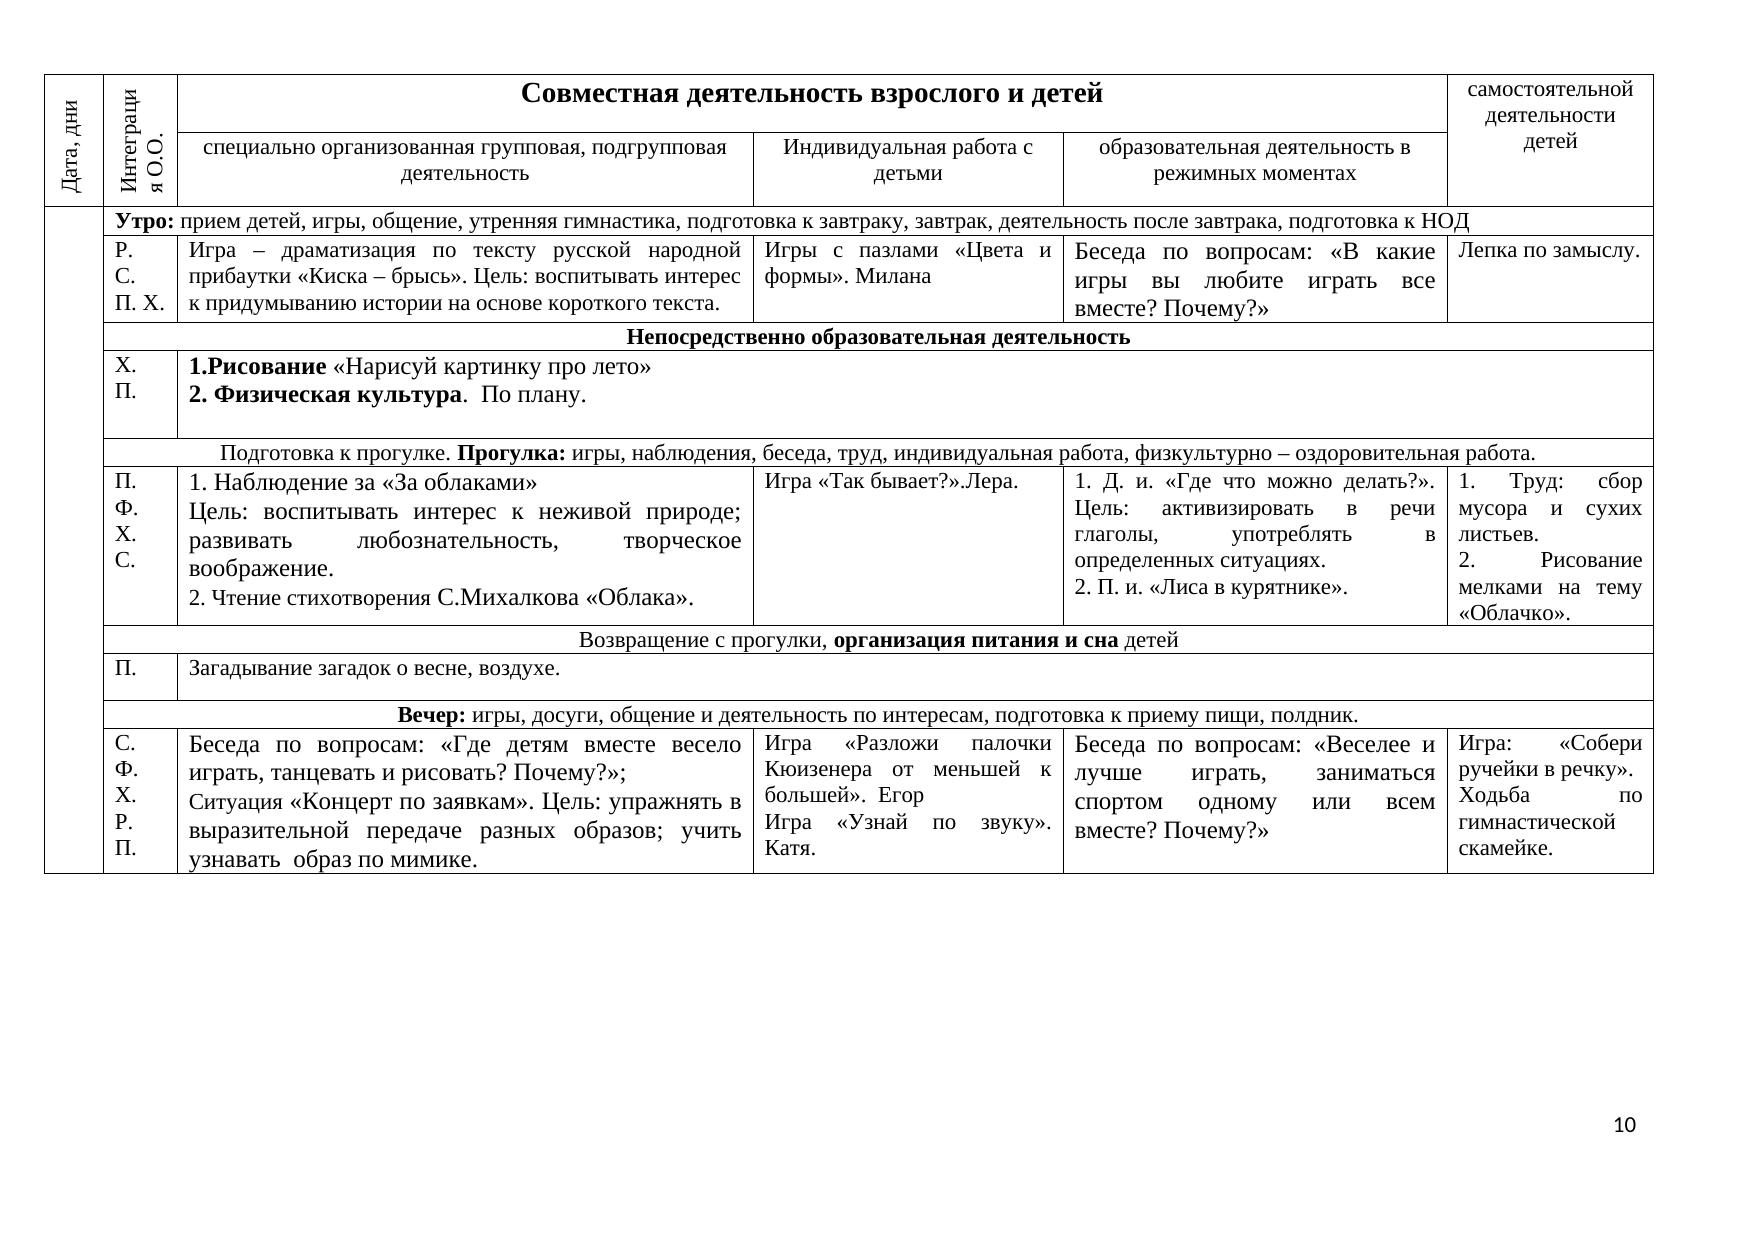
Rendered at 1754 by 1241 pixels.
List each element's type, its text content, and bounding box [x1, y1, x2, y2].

table_cell Х. П. [104, 351, 177, 438]
table_cell Игра: «Собери ручейки в речку». Ходьба по гимнастической скамейке. [1448, 729, 1653, 872]
table_cell Подготовка к прогулке. Прогулка: игры, наблюдения, беседа, труд, индивидуальная работа, физкультурно – оздоровительная работа. [104, 439, 1653, 466]
table_cell 1. Наблюдение за «За облаками» Цель: воспитывать интерес к неживой природе; развивать любознательность, творческое воображение. 2. Чтение стихотворения С.Михалкова «Облака». [178, 467, 753, 625]
table_cell Игра «Разложи палочки Кюизенера от меньшей к большей». Егор Игра «Узнай по звуку». Катя. [754, 729, 1063, 872]
table_cell 1.Рисование «Нарисуй картинку про лето» 2. Физическая культура. По плану. [178, 351, 1653, 438]
table_cell Беседа по вопросам: «Где детям вместе весело играть, танцевать и рисовать? Почему?»; Ситуация «Концерт по заявкам». Цель: упражнять в выразительной передаче разных образов; учить узнавать образ по мимике. [178, 729, 753, 872]
table_cell образовательная деятельность в режимных моментах [1064, 133, 1447, 206]
table_cell П. Ф. Х. С. [104, 467, 177, 625]
table_cell Беседа по вопросам: «В какие игры вы любите играть все вместе? Почему?» [1064, 236, 1447, 322]
table_cell 1. Д. и. «Где что можно делать?». Цель: активизировать в речи глаголы, употреблять в определенных ситуациях. 2. П. и. «Лиса в курятнике». [1064, 467, 1447, 625]
table_header самостоятельной деятельности детей [1448, 75, 1653, 206]
table_cell Беседа по вопросам: «Веселее и лучше играть, заниматься спортом одному или всем вместе? Почему?» [1064, 729, 1447, 872]
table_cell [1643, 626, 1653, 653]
table_cell Вечер: игры, досуги, общение и деятельность по интересам, подготовка к приему пищи, полдник. [104, 701, 1653, 728]
table_header Интеграция О.О. [104, 75, 177, 206]
table_cell Игра – драматизация по тексту русской народной прибаутки «Киска – брысь». Цель: воспитывать интерес к придумыванию истории на основе короткого текста. [178, 236, 753, 322]
table_cell Индивидуальная работа с детьми [754, 133, 1063, 206]
table_header Дата, дни недели. [45, 75, 103, 206]
table_cell П. [104, 654, 177, 700]
table_cell С. Ф. Х. Р. П. [104, 729, 177, 872]
table_cell Лепка по замыслу. [1448, 236, 1653, 322]
table_cell Игра «Так бывает?».Лера. [754, 467, 1063, 625]
table_cell Утро: прием детей, игры, общение, утренняя гимнастика, подготовка к завтраку, завтрак, деятельность после завтрака, подготовка к НОД [104, 207, 1653, 235]
table_cell специально организованная групповая, подгрупповая деятельность [178, 133, 753, 206]
table_cell [45, 207, 103, 872]
table_cell Р. С. П. Х. [104, 236, 177, 322]
table_cell Непосредственно образовательная деятельность [104, 323, 1653, 350]
table_cell Загадывание загадок о весне, воздухе. [178, 654, 1653, 700]
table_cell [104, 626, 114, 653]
table_header Совместная деятельность взрослого и детей [178, 75, 1447, 132]
table_cell Игры с пазлами «Цвета и формы». Милана [754, 236, 1063, 322]
